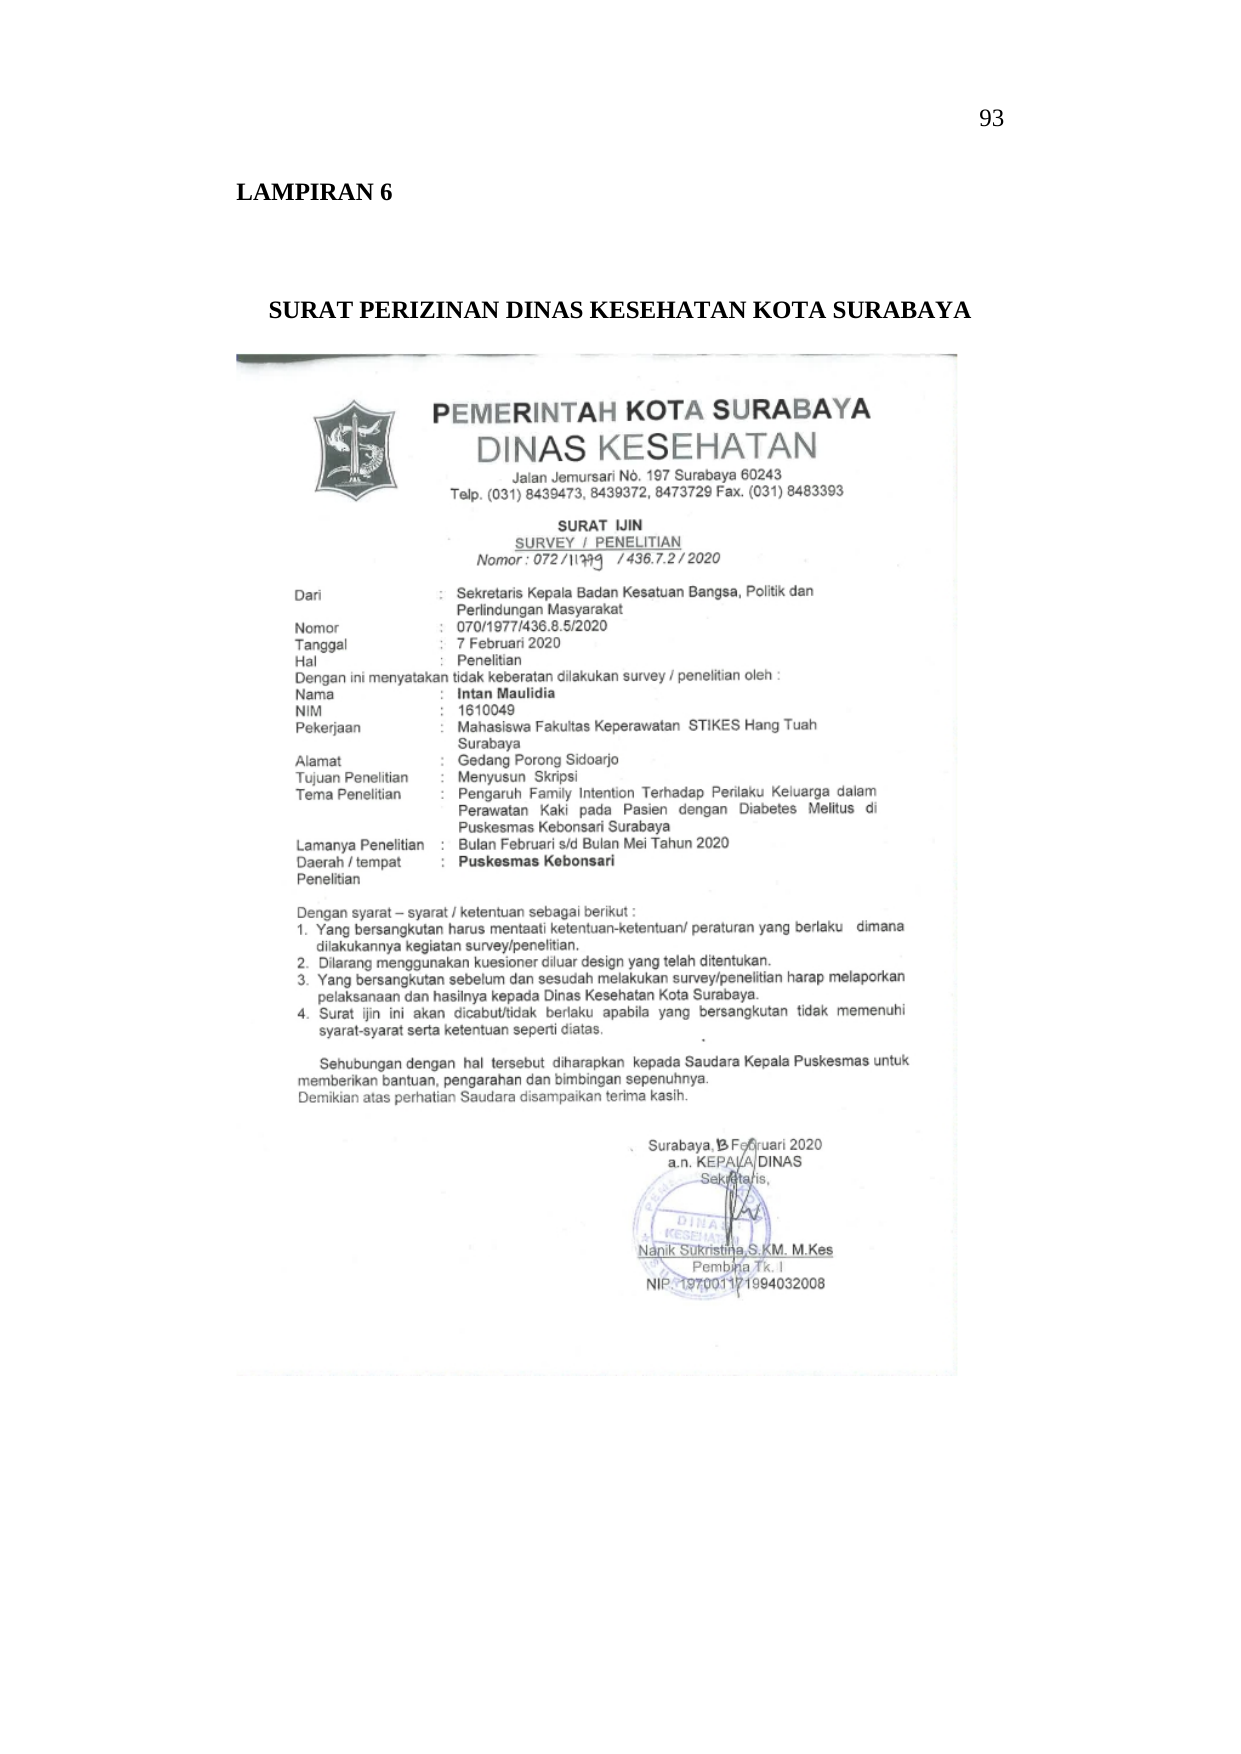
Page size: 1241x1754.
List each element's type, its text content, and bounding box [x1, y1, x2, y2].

picture [236, 353, 958, 1376]
subtitle LAMPIRAN 6 [236, 177, 1063, 206]
text SURAT PERIZINAN DINAS KESEHATAN KOTA SURABAYA [236, 295, 1004, 324]
